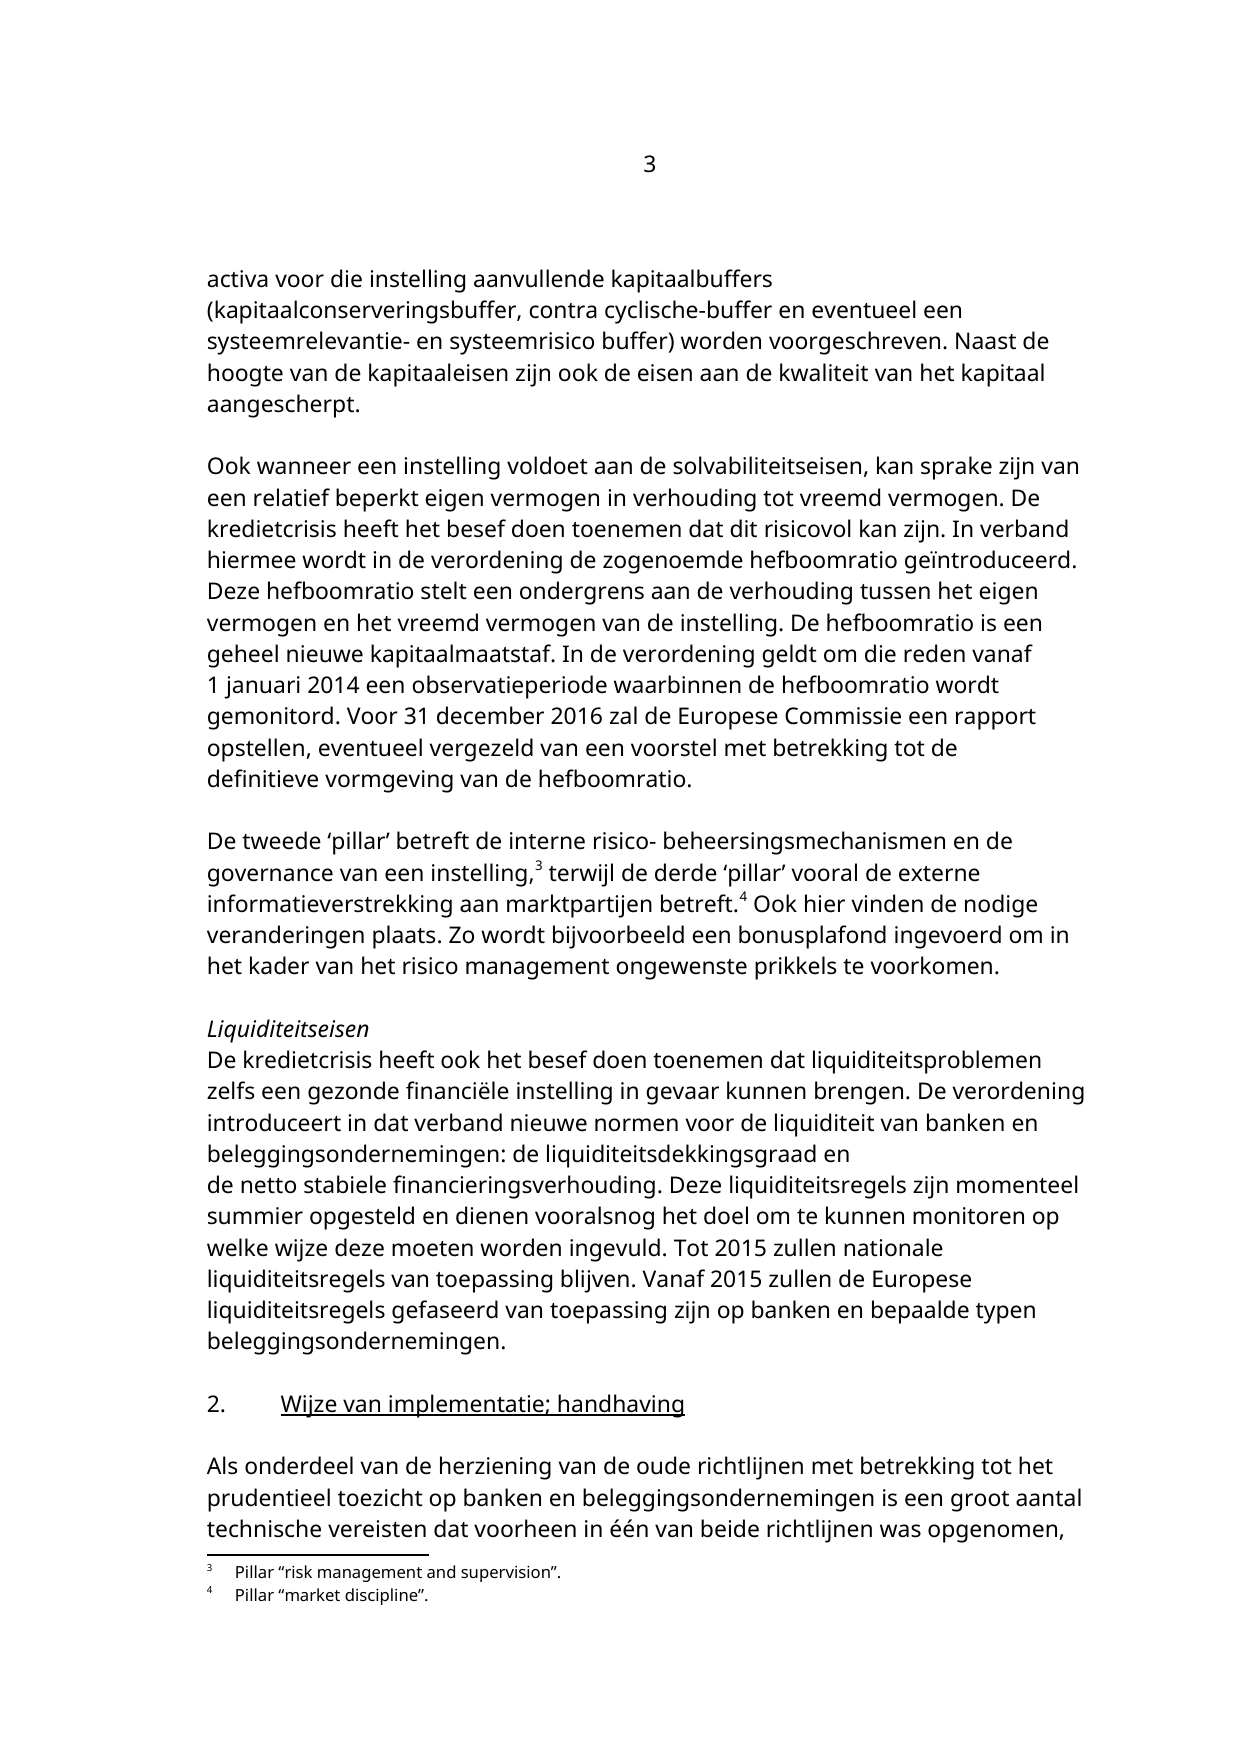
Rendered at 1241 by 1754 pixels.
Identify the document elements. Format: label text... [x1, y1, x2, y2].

text De kredietcrisis heeft ook het besef doen toenemen dat liquiditeitsproblemen zelfs een gezonde financiële instelling in gevaar kunnen brengen. De verordening introduceert in dat verband nieuwe normen voor de liquiditeit van banken en beleggingsondernemingen: de liquiditeitsdekkingsgraad en [207, 1044, 1093, 1169]
text 2. Wijze van implementatie; handhaving [207, 1388, 1093, 1419]
text Liquiditeitseisen [207, 1013, 1093, 1044]
text Ook wanneer een instelling voldoet aan de solvabiliteitseisen, kan sprake zijn van een relatief beperkt eigen vermogen in verhouding tot vreemd vermogen. De kredietcrisis heeft het besef doen toenemen dat dit risicovol kan zijn. In verband hiermee wordt in de verordening de zogenoemde hefboomratio geïntroduceerd. Deze hefboomratio stelt een ondergrens aan de verhouding tussen het eigen vermogen en het vreemd vermogen van de instelling. De hefboomratio is een geheel nieuwe kapitaalmaatstaf. In de verordening geldt om die reden vanaf 1 januari 2014 een observatieperiode waarbinnen de hefboomratio wordt [207, 450, 1093, 700]
text de netto stabiele financieringsverhouding. Deze liquiditeitsregels zijn momenteel summier opgesteld en dienen vooralsnog het doel om te kunnen monitoren op welke wijze deze moeten worden ingevuld. Tot 2015 zullen nationale liquiditeitsregels van toepassing blijven. Vanaf 2015 zullen de Europese liquiditeitsregels gefaseerd van toepassing zijn op banken en bepaalde typen [207, 1169, 1093, 1325]
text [207, 263, 1093, 419]
text opstellen, eventueel vergezeld van een voorstel met betrekking tot de [207, 732, 1093, 763]
text gemonitord. Voor 31 december 2016 zal de Europese Commissie een rapport [207, 700, 1093, 732]
text De tweede ‘pillar’ betreft de interne risico- beheersingsmechanismen en de governance van een instelling, terwijl de derde ‘pillar’ vooral de externe informatieverstrekking aan marktpartijen betreft. Ook hier vinden de nodige veranderingen plaats. Zo wordt bijvoorbeeld een bonusplafond ingevoerd om in het kader van het risico management ongewenste prikkels te voorkomen. [207, 825, 1093, 982]
text beleggingsondernemingen. [207, 1325, 1093, 1357]
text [207, 1450, 1093, 1544]
text definitieve vormgeving van de hefboomratio. [207, 763, 1093, 794]
